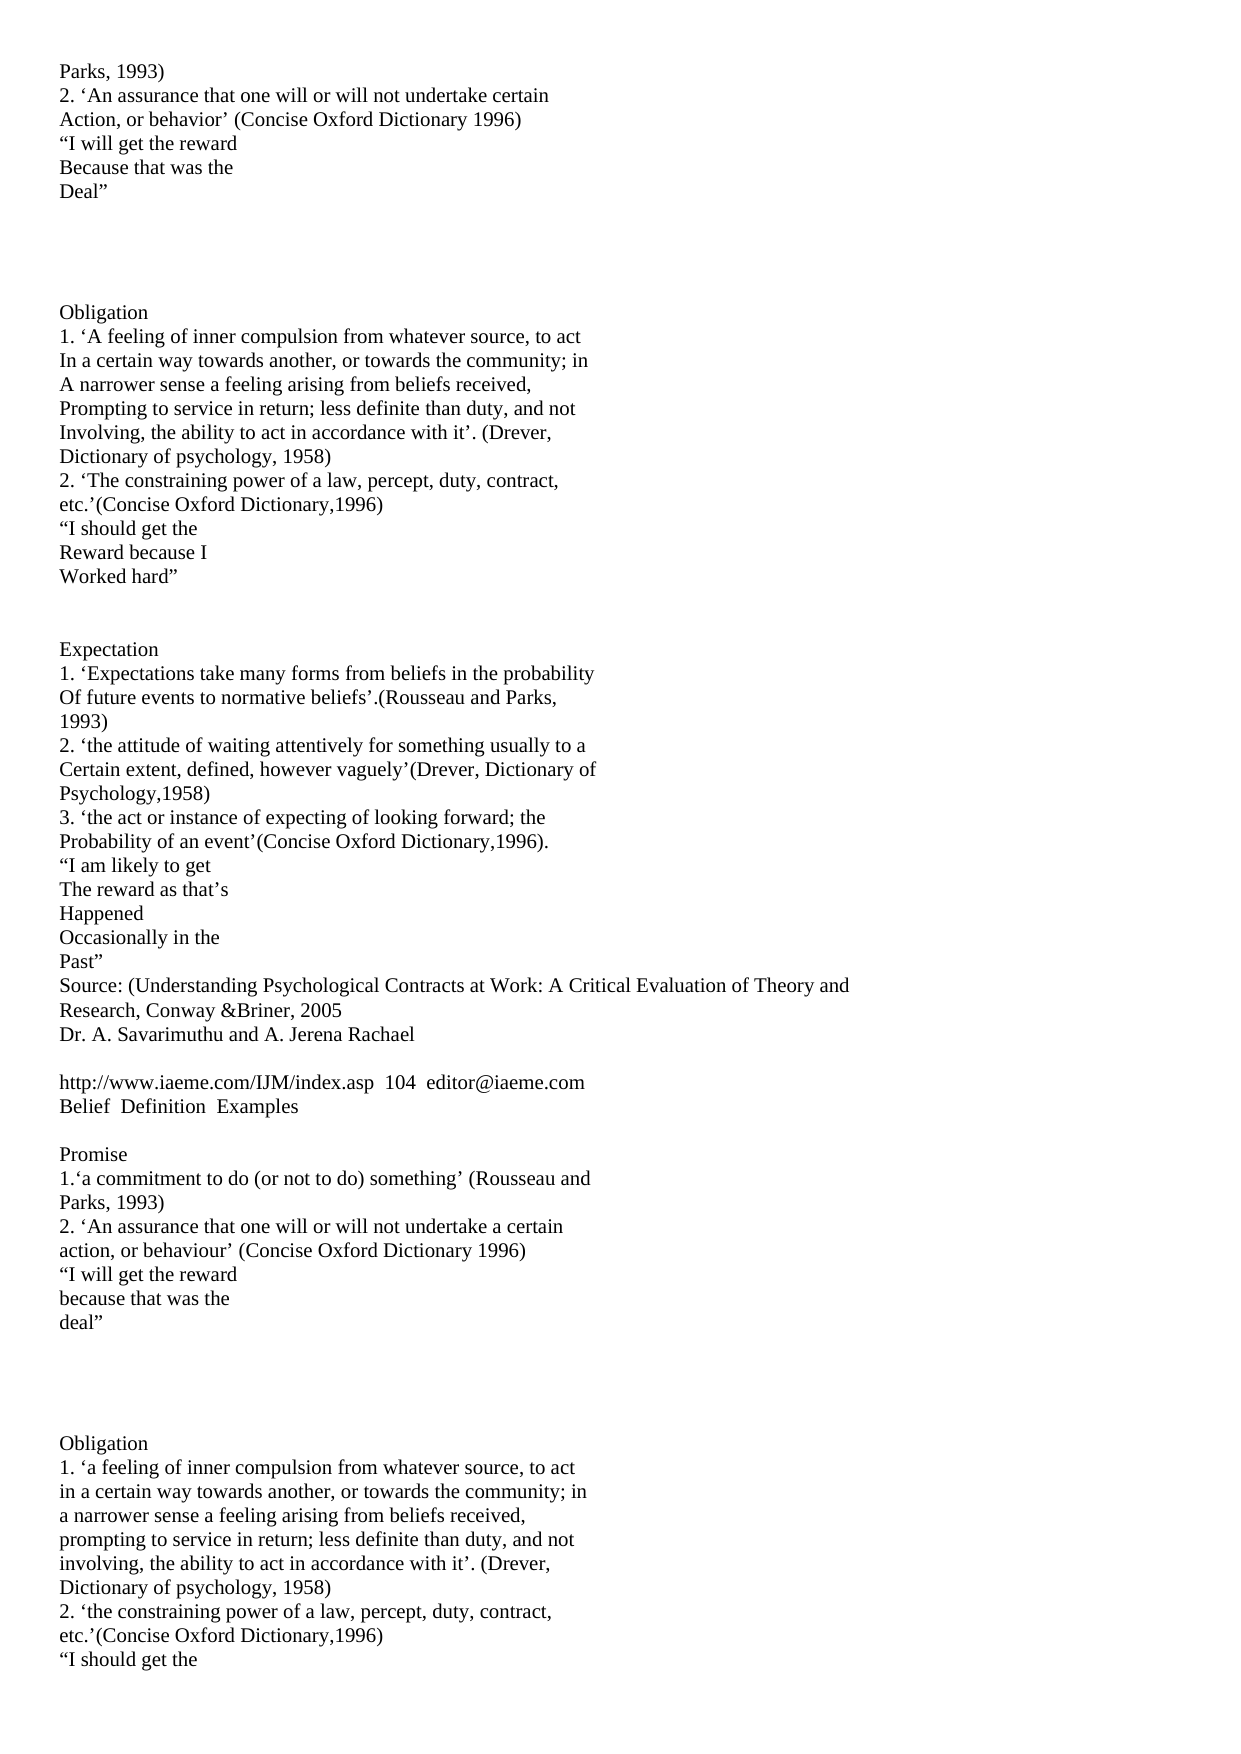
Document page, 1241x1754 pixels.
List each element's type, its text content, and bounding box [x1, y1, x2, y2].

text 2. ‘An assurance that one will or will not undertake a certain [59, 1214, 1181, 1238]
text Past” [59, 949, 1181, 973]
text Dr. A. Savarimuthu and A. Jerena Rachael [59, 1022, 1181, 1046]
text Action, or behavior’ (Concise Oxford Dictionary 1996) [59, 107, 1181, 131]
text Involving, the ability to act in accordance with it’. (Drever, [59, 420, 1181, 444]
text Dictionary of psychology, 1958) [59, 444, 1181, 468]
text 1. ‘Expectations take many forms from beliefs in the probability [59, 661, 1181, 685]
text Source: (Understanding Psychological Contracts at Work: A Critical Evaluation of Theory and [59, 973, 1181, 997]
text “I should get the [59, 516, 1181, 540]
text Reward because I [59, 540, 1181, 564]
text 1.‘a commitment to do (or not to do) something’ (Rousseau and [59, 1166, 1181, 1190]
text Research, Conway &Briner, 2005 [59, 997, 1181, 1022]
text 2. ‘the attitude of waiting attentively for something usually to a [59, 733, 1181, 757]
text “I am likely to get [59, 853, 1181, 877]
text 1993) [59, 709, 1181, 733]
text action, or behaviour’ (Concise Oxford Dictionary 1996) [59, 1238, 1181, 1262]
text Psychology,1958) [59, 781, 1181, 805]
text etc.’(Concise Oxford Dictionary,1996) [59, 1623, 1181, 1647]
text Deal” [59, 179, 1181, 203]
text 3. ‘the act or instance of expecting of looking forward; the [59, 805, 1181, 829]
text Because that was the [59, 155, 1181, 179]
text Happened [59, 901, 1181, 925]
text Obligation [59, 1431, 1181, 1455]
text Belief Definition Examples [59, 1094, 1181, 1118]
text Obligation [59, 300, 1181, 324]
text because that was the [59, 1286, 1181, 1310]
text Worked hard” [59, 564, 1181, 588]
text A narrower sense a feeling arising from beliefs received, [59, 372, 1181, 396]
text Occasionally in the [59, 925, 1181, 949]
text Parks, 1993) [59, 59, 1181, 83]
text Expectation [59, 637, 1181, 661]
text Probability of an event’(Concise Oxford Dictionary,1996). [59, 829, 1181, 853]
text “I should get the [59, 1647, 1181, 1671]
text 2. ‘An assurance that one will or will not undertake certain [59, 83, 1181, 107]
text etc.’(Concise Oxford Dictionary,1996) [59, 492, 1181, 516]
text Of future events to normative beliefs’.(Rousseau and Parks, [59, 685, 1181, 709]
text involving, the ability to act in accordance with it’. (Drever, [59, 1551, 1181, 1575]
text Parks, 1993) [59, 1190, 1181, 1214]
text In a certain way towards another, or towards the community; in [59, 348, 1181, 372]
text Prompting to service in return; less definite than duty, and not [59, 396, 1181, 420]
text in a certain way towards another, or towards the community; in [59, 1479, 1181, 1503]
text 1. ‘a feeling of inner compulsion from whatever source, to act [59, 1455, 1181, 1479]
text prompting to service in return; less definite than duty, and not [59, 1527, 1181, 1551]
text a narrower sense a feeling arising from beliefs received, [59, 1503, 1181, 1527]
text Promise [59, 1142, 1181, 1166]
text 2. ‘the constraining power of a law, percept, duty, contract, [59, 1599, 1181, 1623]
text Dictionary of psychology, 1958) [59, 1575, 1181, 1599]
text 2. ‘The constraining power of a law, percept, duty, contract, [59, 468, 1181, 492]
text Certain extent, defined, however vaguely’(Drever, Dictionary of [59, 757, 1181, 781]
text http://www.iaeme.com/IJM/index.asp 104 editor@iaeme.com [59, 1070, 1181, 1094]
text deal” [59, 1310, 1181, 1334]
text The reward as that’s [59, 877, 1181, 901]
text 1. ‘A feeling of inner compulsion from whatever source, to act [59, 324, 1181, 348]
text “I will get the reward [59, 131, 1181, 155]
text “I will get the reward [59, 1262, 1181, 1286]
